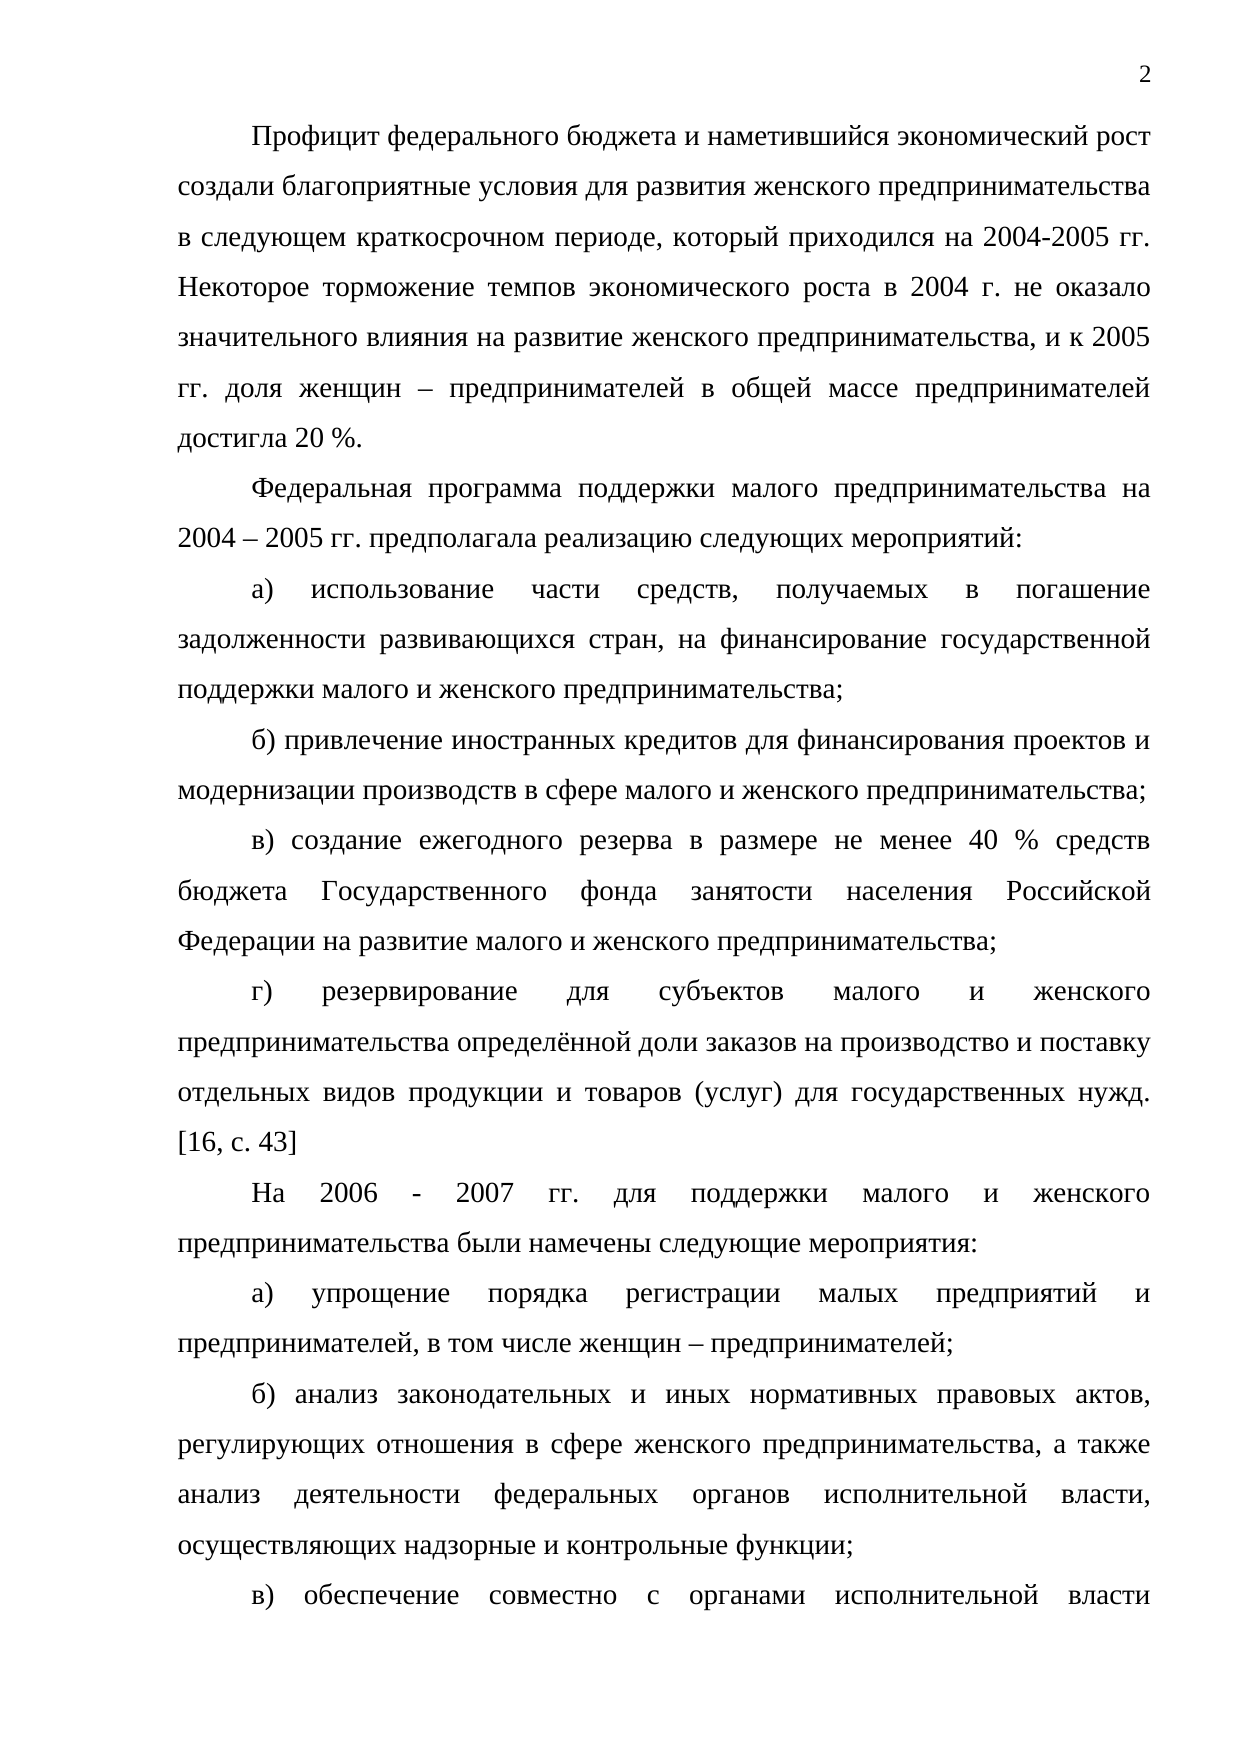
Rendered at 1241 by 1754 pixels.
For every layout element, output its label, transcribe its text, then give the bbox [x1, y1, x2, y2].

text г) резервирование для субъектов малого и женского предпринимательства определённой доли заказов на производство и поставку отдельных видов продукции и товаров (услуг) для государственных нужд. [16, с. 43] [177, 973, 1152, 1158]
text На 2006 - 2007 гг. для поддержки малого и женского предпринимательства были намечены следующие мероприятия: [177, 1175, 1152, 1258]
text Профицит федерального бюджета и наметившийся экономический рост создали благоприятные условия для развития женского предпринимательства в следующем краткосрочном периоде, который приходился на 2004-2005 гг. Некоторое торможение темпов экономического роста в 2004 г. не оказало значительного влияния на развитие женского предпринимательства, и к 2005 гг. доля женщин – предпринимателей в общей массе предпринимателей достигла 20 %. [177, 118, 1152, 453]
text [177, 1577, 1152, 1611]
text а) упрощение порядка регистрации малых предприятий и предпринимателей, в том числе женщин – предпринимателей; [177, 1275, 1152, 1359]
text в) создание ежегодного резерва в размере не менее 40 % средств бюджета Государственного фонда занятости населения Российской Федерации на развитие малого и женского предпринимательства; [177, 822, 1152, 957]
text б) привлечение иностранных кредитов для финансирования проектов и модернизации производств в сфере малого и женского предпринимательства; [177, 722, 1152, 806]
text Федеральная программа поддержки малого предпринимательства на 2004 – 2005 гг. предполагала реализацию следующих мероприятий: [177, 470, 1152, 554]
text б) анализ законодательных и иных нормативных правовых актов, регулирующих отношения в сфере женского предпринимательства, а также анализ деятельности федеральных органов исполнительной власти, осуществляющих надзорные и контрольные функции; [177, 1376, 1152, 1560]
text а) использование части средств, получаемых в погашение задолженности развивающихся стран, на финансирование государственной поддержки малого и женского предпринимательства; [177, 571, 1152, 705]
